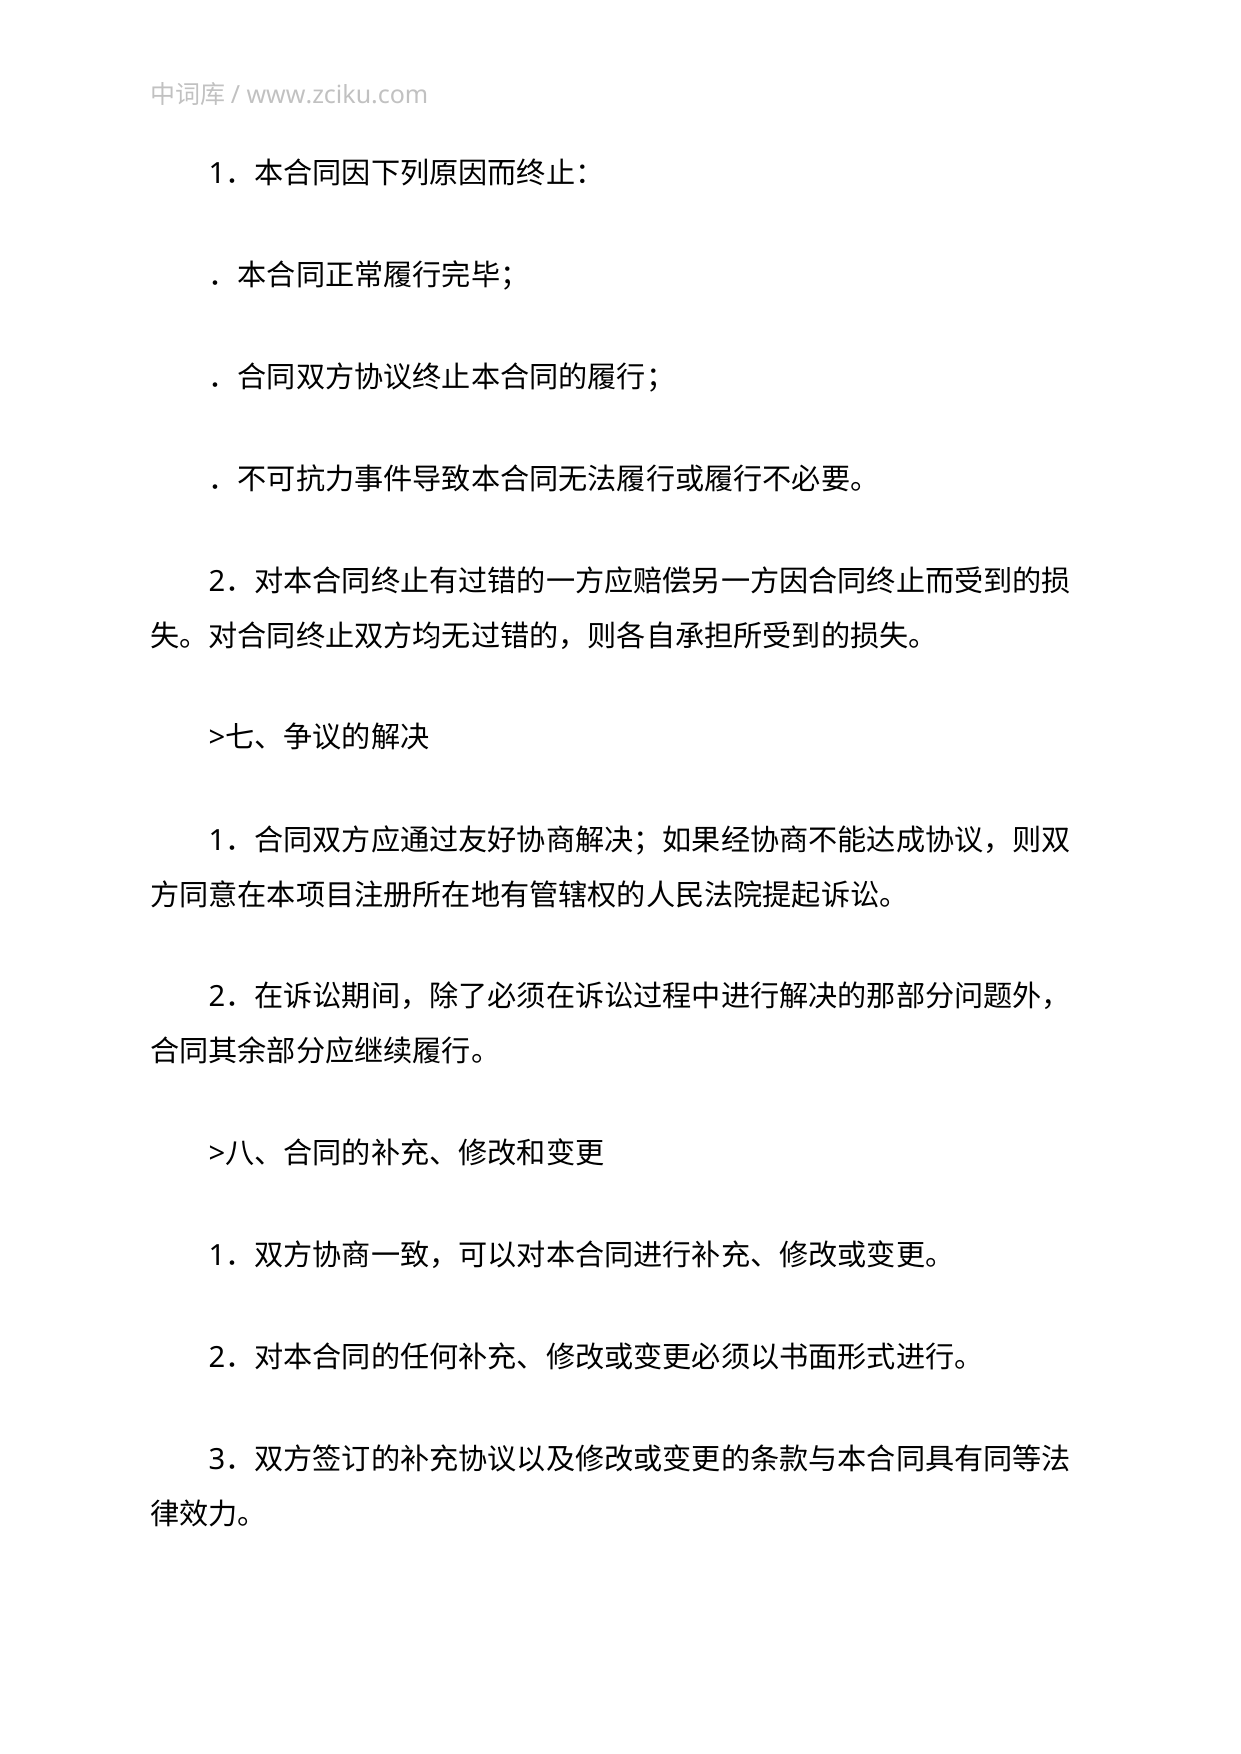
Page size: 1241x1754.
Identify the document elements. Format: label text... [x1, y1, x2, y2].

text 3．双方签订的补充协议以及修改或变更的条款与本合同具有同等法律效力。 [150, 1436, 1090, 1533]
text ．本合同正常履行完毕； [150, 252, 1090, 294]
text ．合同双方协议终止本合同的履行； [150, 354, 1090, 396]
text 2．对本合同终止有过错的一方应赔偿另一方因合同终止而受到的损失。对合同终止双方均无过错的，则各自承担所受到的损失。 [150, 557, 1090, 654]
text 1．双方协商一致，可以对本合同进行补充、修改或变更。 [150, 1232, 1090, 1274]
text ．不可抗力事件导致本合同无法履行或履行不必要。 [150, 456, 1090, 498]
text 2．对本合同的任何补充、修改或变更必须以书面形式进行。 [150, 1333, 1090, 1376]
text >八、合同的补充、修改和变更 [150, 1129, 1090, 1172]
text 2．在诉讼期间，除了必须在诉讼过程中进行解决的那部分问题外，合同其余部分应继续履行。 [150, 973, 1090, 1070]
text >七、争议的解决 [150, 714, 1090, 756]
text 1．本合同因下列原因而终止： [150, 150, 1090, 192]
text 1．合同双方应通过友好协商解决；如果经协商不能达成协议，则双方同意在本项目注册所在地有管辖权的人民法院提起诉讼。 [150, 816, 1090, 913]
